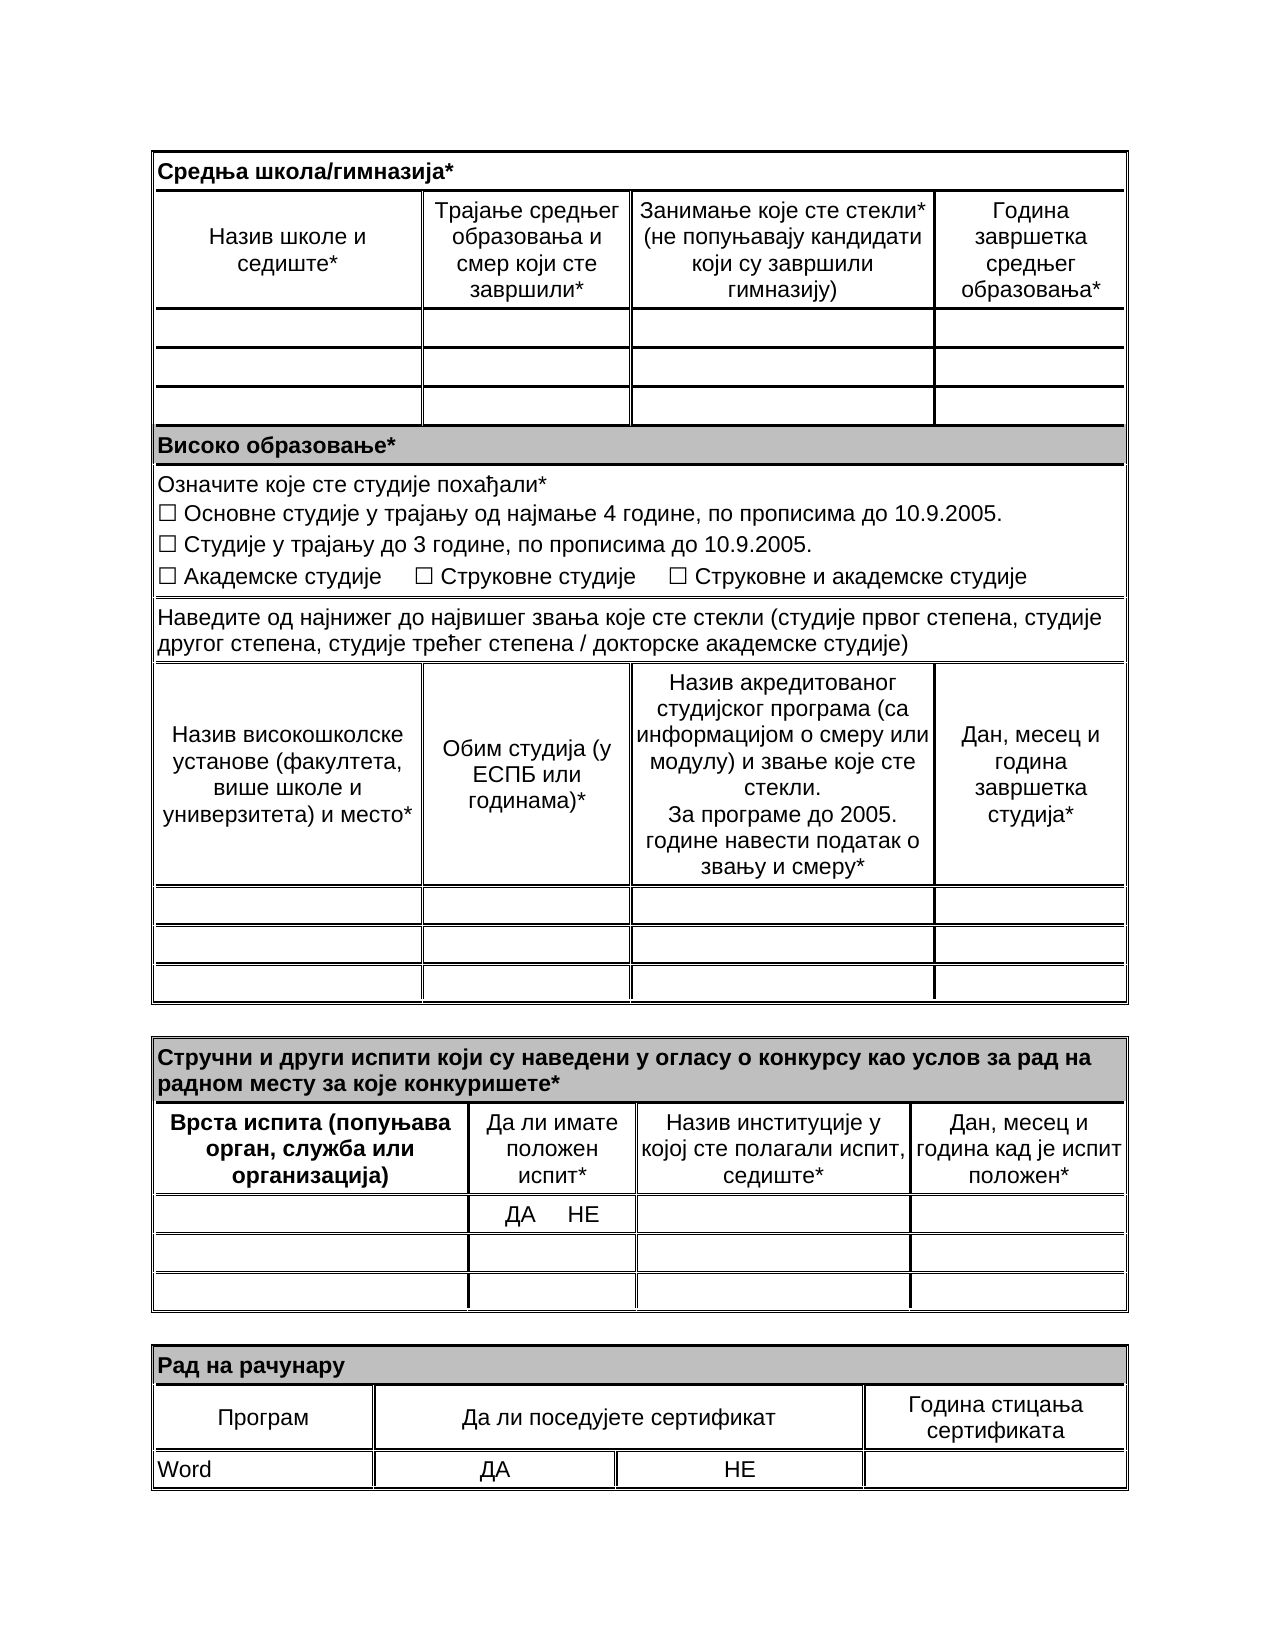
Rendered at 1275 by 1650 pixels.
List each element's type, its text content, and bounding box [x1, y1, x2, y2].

table_cell [154, 884, 421, 923]
table_cell Назив школе и седиште* [154, 189, 421, 307]
table_cell Да ли имате положен испит* [470, 1104, 635, 1193]
table_cell Година стицања сертификата [866, 1383, 1127, 1448]
table_cell Word [154, 1448, 374, 1487]
table_cell [152, 1271, 468, 1309]
table_cell [910, 1232, 1127, 1271]
table_cell Назив високошколске установе (факултета, више школе и универзитета) и место* [152, 661, 423, 884]
table_cell [638, 1196, 909, 1232]
table_cell [936, 346, 1126, 385]
table_cell [633, 388, 933, 424]
table_cell [424, 927, 629, 962]
table_cell [154, 346, 421, 385]
table_cell [910, 1193, 1127, 1232]
table_cell Назив акредитованог студијског програма (са информацијом о смеру или модулу) и звање које сте стекли. За програме до 2005. године навести податак о звању и смеру* [633, 664, 933, 884]
table_cell [936, 385, 1126, 424]
table_cell [936, 307, 1126, 346]
table_cell Обим студија (у ЕСПБ или годинама)* [424, 664, 629, 884]
table_cell [934, 962, 1126, 1001]
table_cell ДА [374, 1450, 616, 1487]
table_cell Означите које сте студије похађали* ☐ Основне студије у трајању од најмање 4 године, по прописима до 10.9.2005. ☐ Студије у трајању до 3 године, по прописима до 10.9.2005. ☐ Академске студије ☐ Струковне студије ☐ Струковне и академске студије [152, 463, 1127, 596]
table_cell Врста испита (попуњава орган, служба или организација) [154, 1101, 467, 1193]
table_cell Дан, месец и година завршетка студија* [934, 661, 1127, 884]
table_cell [910, 1271, 1127, 1309]
table_cell Дан, месец и година кад је испит положен* [912, 1101, 1126, 1193]
table_cell [633, 888, 933, 923]
table_cell Назив институције у којој сте полагали испит, седиште* [638, 1104, 909, 1193]
table_cell Наведите од најнижег до највишег звања које сте стекли (студије првог степена, студије другог степена, студије трећег степена / докторске академске студије) [152, 596, 1127, 661]
table_cell [636, 1274, 910, 1309]
table_header Рад на рачунару [154, 1347, 1126, 1383]
table_cell Програм [152, 1383, 372, 1448]
table_cell [936, 884, 1126, 923]
table_cell ДА НЕ [470, 1196, 635, 1232]
table_cell [154, 962, 423, 1001]
table_cell [633, 349, 933, 385]
table_cell Високо образовање* [154, 424, 1126, 463]
table_cell [468, 1274, 636, 1309]
table_cell [424, 888, 629, 923]
table_header Стручни и други испити који су наведени у огласу о конкурсу као услов за рад на радном месту за које конкуришете* [154, 1039, 1126, 1101]
table_cell [154, 923, 421, 962]
table_cell Трајање средњег образовања и смер који сте завршили* [424, 192, 629, 307]
table_cell [424, 310, 629, 346]
table_cell [631, 966, 934, 1001]
table_cell Занимање које сте стекли* (не попуњавају кандидати који су завршили гимназију) [633, 192, 933, 307]
table_cell [152, 1193, 468, 1232]
table_cell Средња школа/гимназија* [154, 153, 1126, 189]
table_cell Година завршетка средњег образовања* [936, 189, 1126, 307]
table_cell [423, 962, 631, 1001]
table_cell [633, 310, 933, 346]
table_cell [470, 1235, 635, 1271]
table_cell НЕ [616, 1448, 864, 1487]
table_cell [154, 307, 421, 346]
table_cell [424, 388, 629, 424]
table_cell Да ли поседујете сертификат [376, 1386, 862, 1448]
table_cell [424, 349, 629, 385]
table_cell [864, 1448, 1126, 1487]
table_cell [936, 923, 1126, 962]
table_cell [152, 1232, 468, 1271]
table_cell [633, 927, 933, 962]
table_cell [154, 385, 421, 424]
table_cell [638, 1235, 909, 1271]
